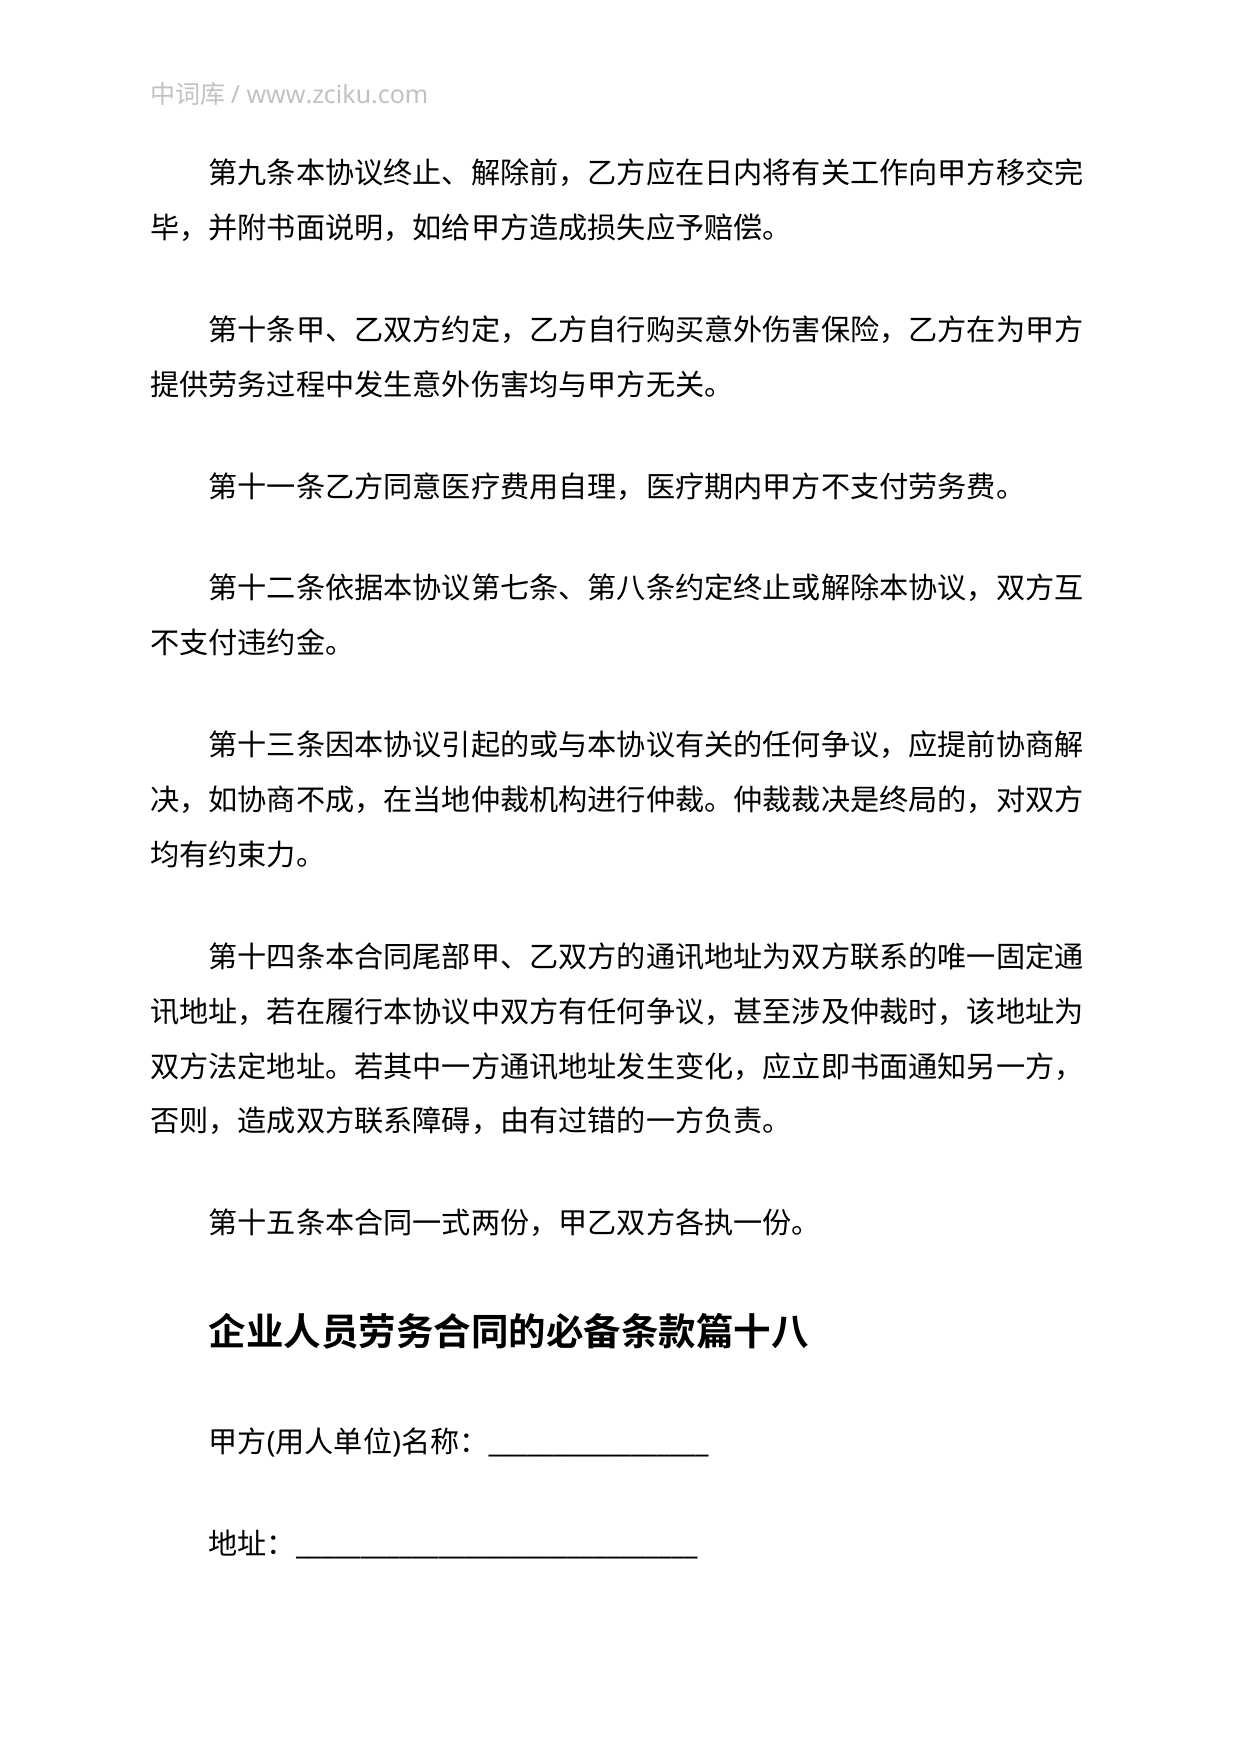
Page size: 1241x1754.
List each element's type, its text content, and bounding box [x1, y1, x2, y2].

text 第十二条依据本协议第七条、第八条约定终止或解除本协议，双方互不支付违约金。 [150, 565, 1090, 662]
text 第十三条因本协议引起的或与本协议有关的任何争议，应提前协商解决，如协商不成，在当地仲裁机构进行仲裁。仲裁裁决是终局的，对双方均有约束力。 [150, 722, 1090, 874]
text 第十条甲、乙双方约定，乙方自行购买意外伤害保险，乙方在为甲方提供劳务过程中发生意外伤害均与甲方无关。 [150, 307, 1090, 404]
text 第十一条乙方同意医疗费用自理，医疗期内甲方不支付劳务费。 [150, 463, 1090, 506]
text 企业人员劳务合同的必备条款篇十八 [150, 1302, 1090, 1356]
text 第十五条本合同一式两份，甲乙双方各执一份。 [150, 1200, 1090, 1242]
text 甲方(用人单位)名称：_________________ [150, 1419, 1090, 1461]
text 第九条本协议终止、解除前，乙方应在日内将有关工作向甲方移交完毕，并附书面说明，如给甲方造成损失应予赔偿。 [150, 150, 1090, 247]
text 地址：_______________________________ [150, 1521, 1090, 1563]
text 第十四条本合同尾部甲、乙双方的通讯地址为双方联系的唯一固定通讯地址，若在履行本协议中双方有任何争议，甚至涉及仲裁时，该地址为双方法定地址。若其中一方通讯地址发生变化，应立即书面通知另一方，否则，造成双方联系障碍，由有过错的一方负责。 [150, 933, 1090, 1140]
